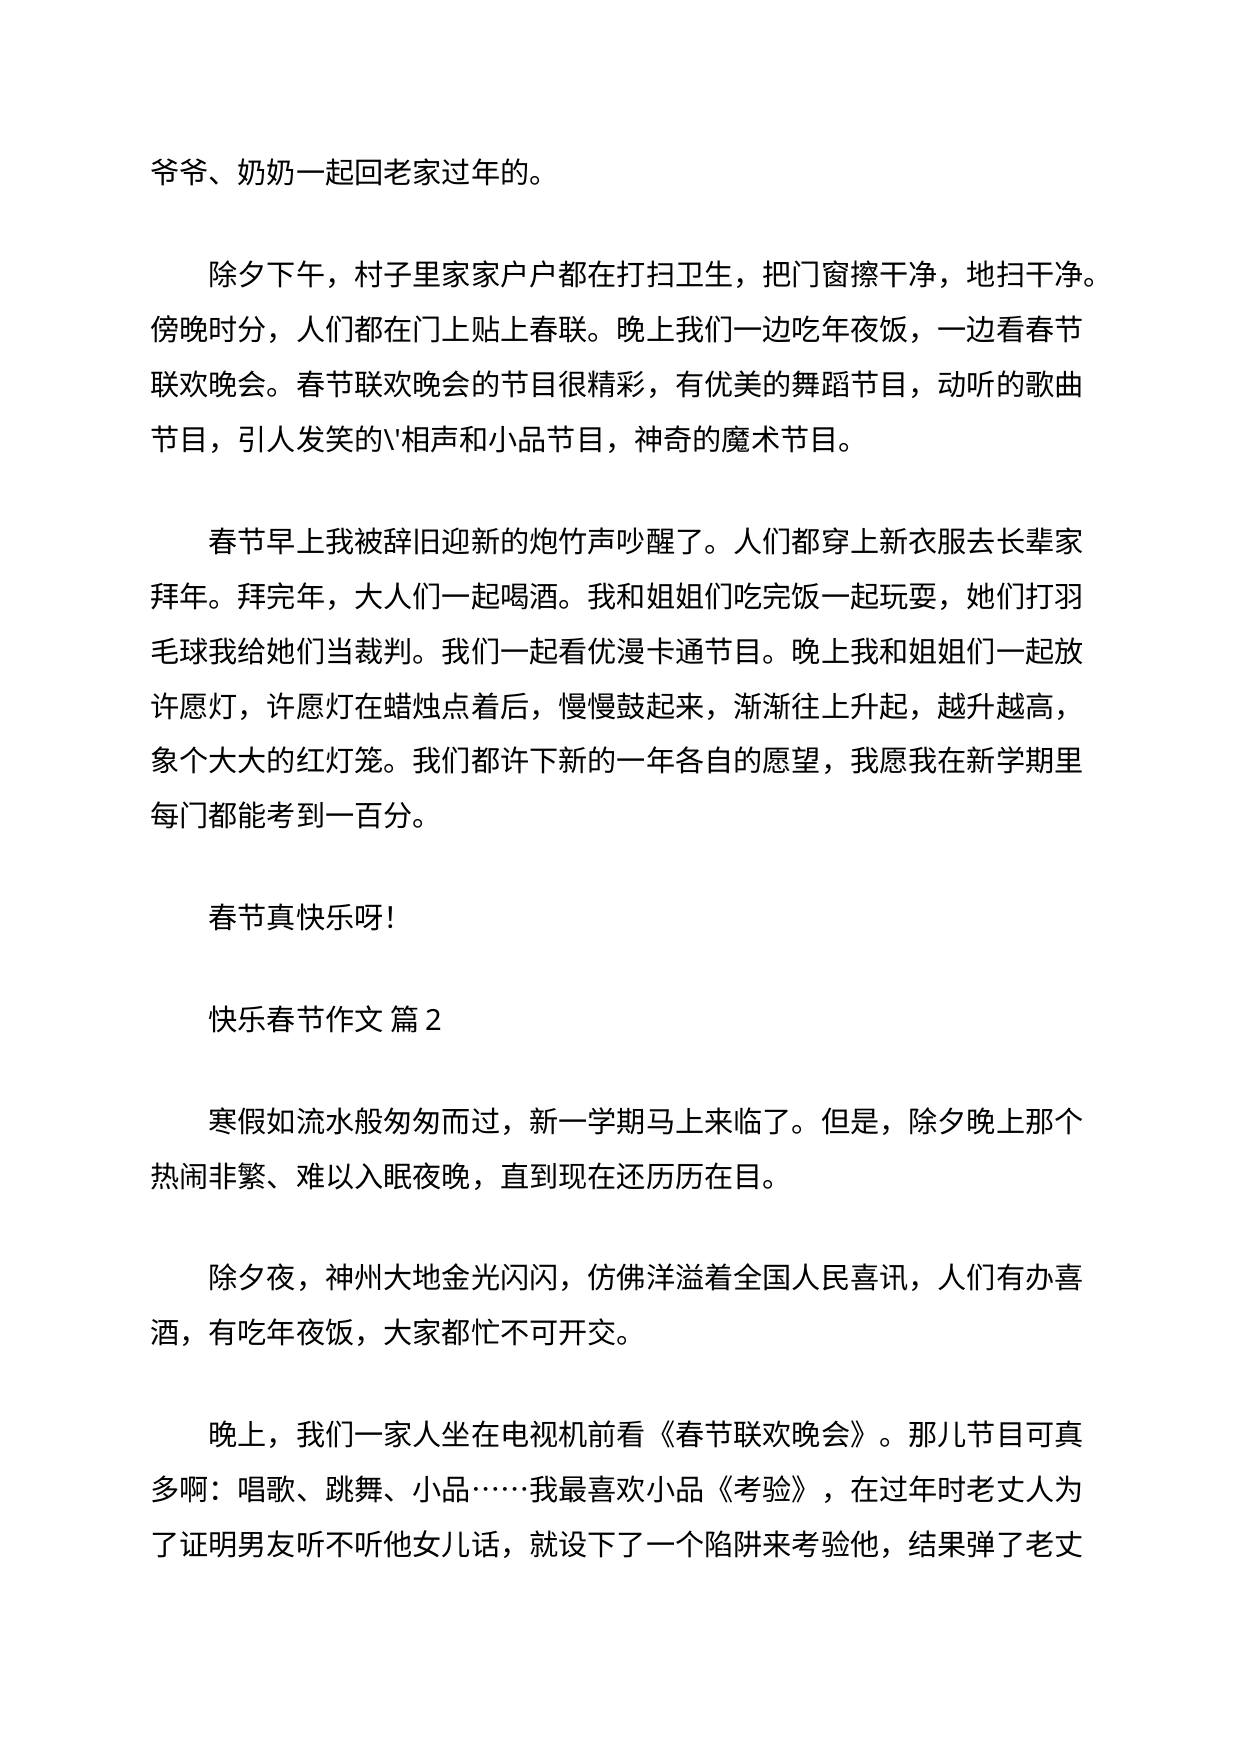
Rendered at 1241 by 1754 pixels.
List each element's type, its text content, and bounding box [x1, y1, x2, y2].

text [150, 1412, 1090, 1564]
text 春节真快乐呀！ [150, 895, 1090, 937]
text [150, 150, 1090, 192]
text 除夕下午，村子里家家户户都在打扫卫生，把门窗擦干净，地扫干净。傍晚时分，人们都在门上贴上春联。晚上我们一边吃年夜饭，一边看春节联欢晚会。春节联欢晚会的节目很精彩，有优美的舞蹈节目，动听的歌曲节目，引人发笑的\'相声和小品节目，神奇的魔术节目。 [150, 252, 1090, 459]
text 除夕夜，神州大地金光闪闪，仿佛洋溢着全国人民喜讯，人们有办喜酒，有吃年夜饭，大家都忙不可开交。 [150, 1255, 1090, 1352]
text 春节早上我被辞旧迎新的炮竹声吵醒了。人们都穿上新衣服去长辈家拜年。拜完年，大人们一起喝酒。我和姐姐们吃完饭一起玩耍，她们打羽毛球我给她们当裁判。我们一起看优漫卡通节目。晚上我和姐姐们一起放许愿灯，许愿灯在蜡烛点着后，慢慢鼓起来，渐渐往上升起，越升越高，象个大大的红灯笼。我们都许下新的一年各自的愿望，我愿我在新学期里每门都能考到一百分。 [150, 518, 1090, 835]
text 寒假如流水般匆匆而过，新一学期马上来临了。但是，除夕晚上那个热闹非繁、难以入眠夜晚，直到现在还历历在目。 [150, 1098, 1090, 1196]
text 快乐春节作文 篇2 [150, 996, 1090, 1039]
